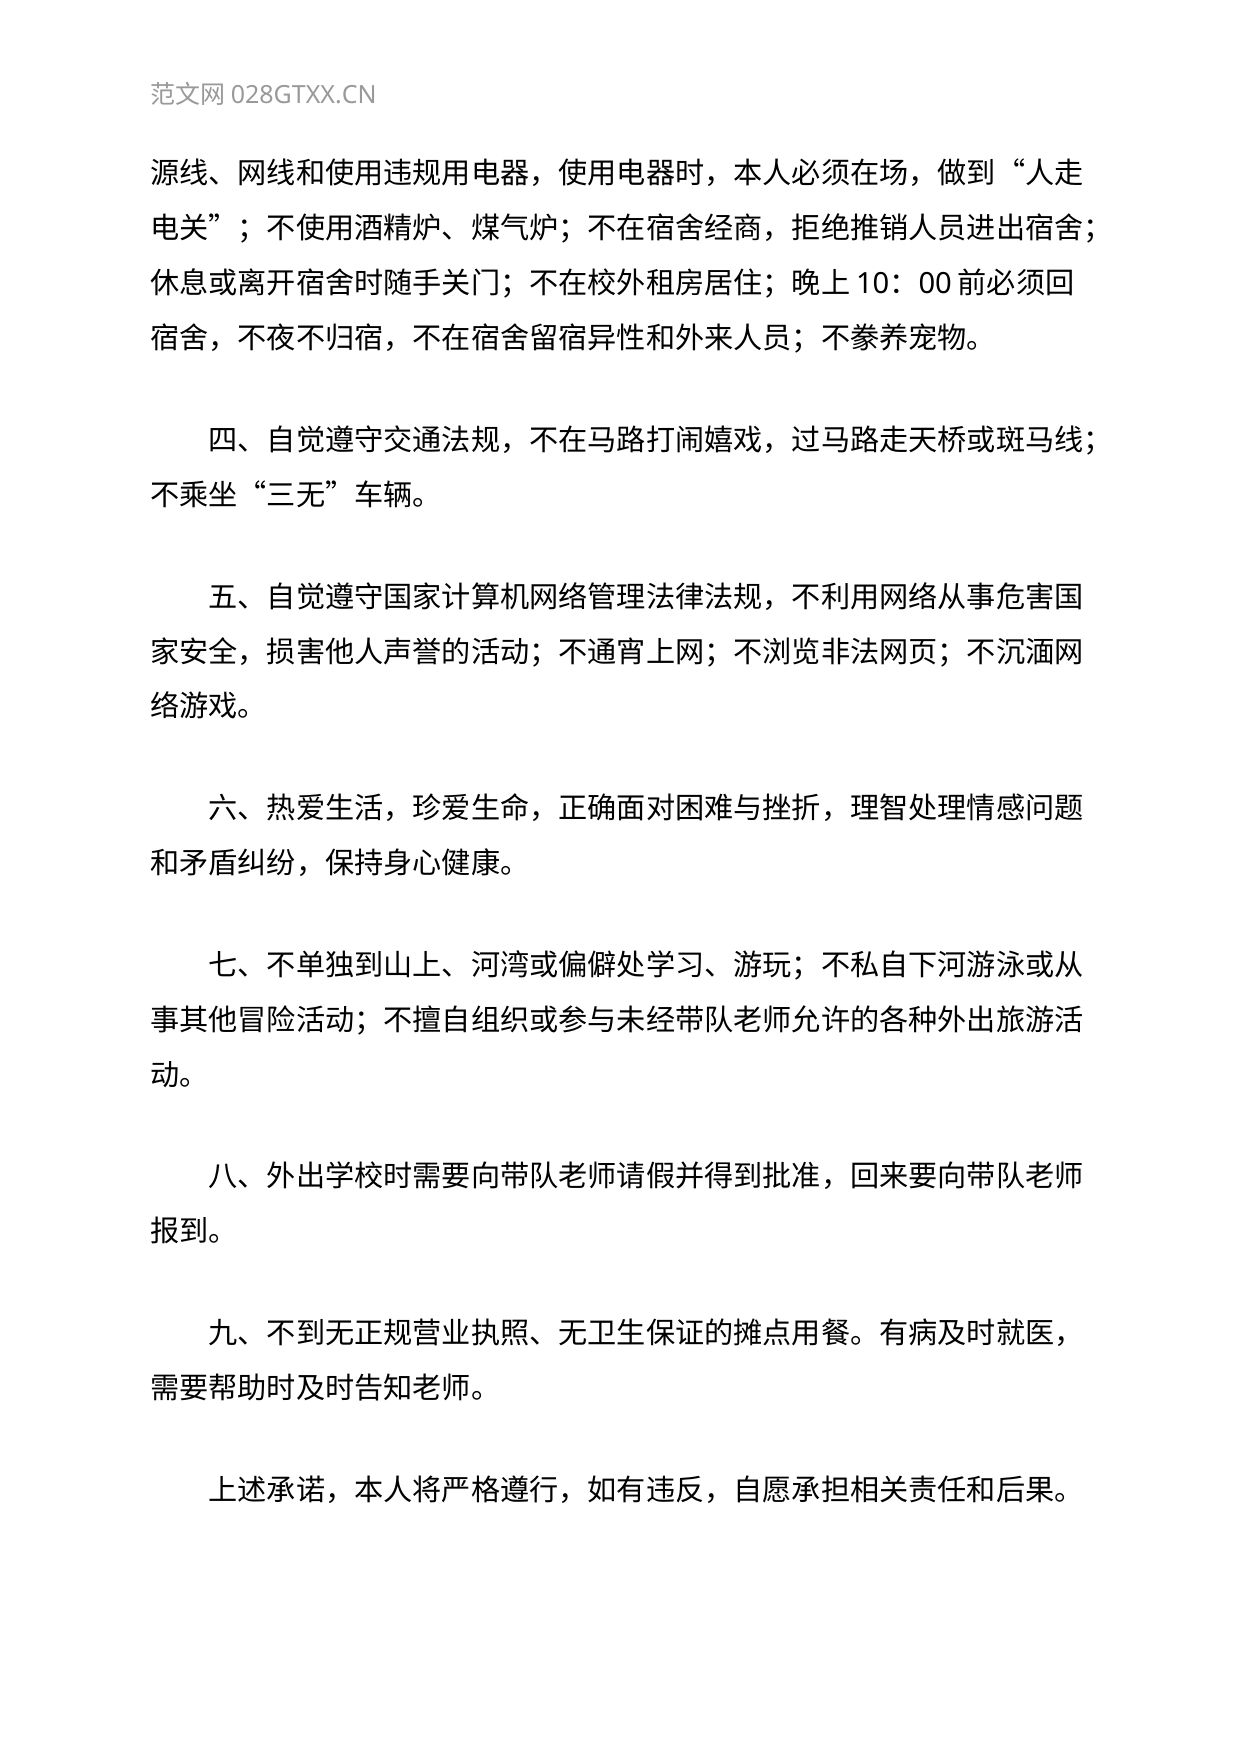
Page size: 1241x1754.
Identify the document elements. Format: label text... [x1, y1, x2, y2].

text 七、不单独到山上、河湾或偏僻处学习、游玩；不私自下河游泳或从事其他冒险活动；不擅自组织或参与未经带队老师允许的各种外出旅游活动。 [150, 941, 1090, 1093]
text 四、自觉遵守交通法规，不在马路打闹嬉戏，过马路走天桥或斑马线；不乘坐“三无”车辆。 [150, 417, 1090, 514]
text 上述承诺，本人将严格遵行，如有违反，自愿承担相关责任和后果。 [150, 1466, 1090, 1509]
text 九、不到无正规营业执照、无卫生保证的摊点用餐。有病及时就医，需要帮助时及时告知老师。 [150, 1310, 1090, 1407]
text 六、热爱生活，珍爱生命，正确面对困难与挫折，理智处理情感问题和矛盾纠纷，保持身心健康。 [150, 785, 1090, 882]
text 八、外出学校时需要向带队老师请假并得到批准，回来要向带队老师报到。 [150, 1153, 1090, 1250]
text 五、自觉遵守国家计算机网络管理法律法规，不利用网络从事危害国家安全，损害他人声誉的活动；不通宵上网；不浏览非法网页；不沉湎网络游戏。 [150, 573, 1090, 725]
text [150, 150, 1090, 357]
